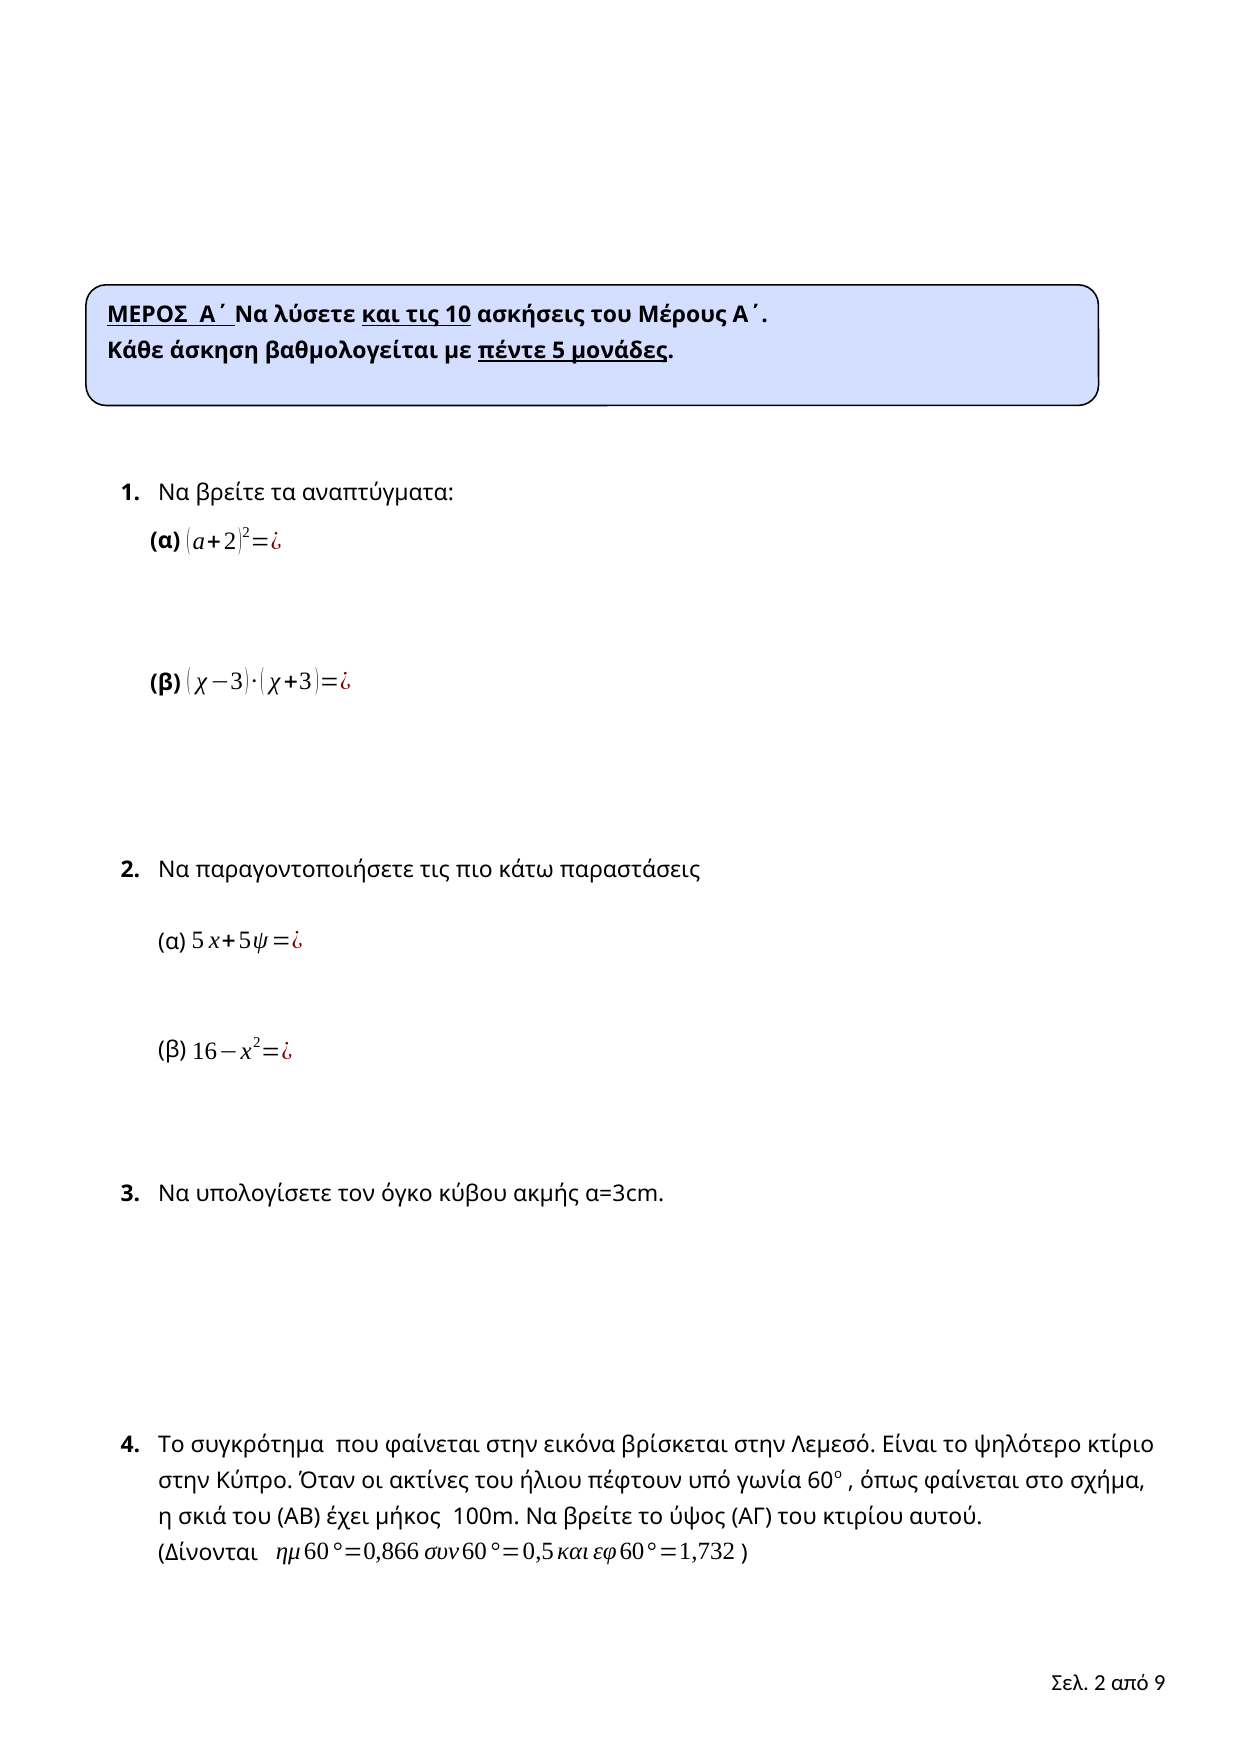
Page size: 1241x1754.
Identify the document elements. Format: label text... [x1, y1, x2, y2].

list (Δίνονται ) [158, 1536, 1165, 1567]
list Το συγκρότημα που φαίνεται στην εικόνα βρίσκεται στην Λεμεσό. Είναι το ψηλότερο κτίριο στην Κύπρο. Όταν οι ακτίνες του ήλιου πέφτουν υπό γωνία 60ο , όπως φαίνεται στο σχήμα, η σκιά του (ΑΒ) έχει μήκος 100m. Να βρείτε το ύψος (ΑΓ) του κτιρίου αυτού. [120, 1428, 1165, 1531]
text (β) [75, 666, 1165, 697]
list (α) [158, 925, 1165, 956]
list Να βρείτε τα αναπτύγματα: [120, 476, 1165, 507]
list Να παραγοντοποιήσετε τις πιο κάτω παραστάσεις [120, 853, 1165, 884]
list (β) [158, 1033, 1165, 1064]
list Να υπολογίσετε τον όγκο κύβου ακμής α=3cm. [120, 1177, 1165, 1208]
text (α) [75, 523, 1165, 556]
